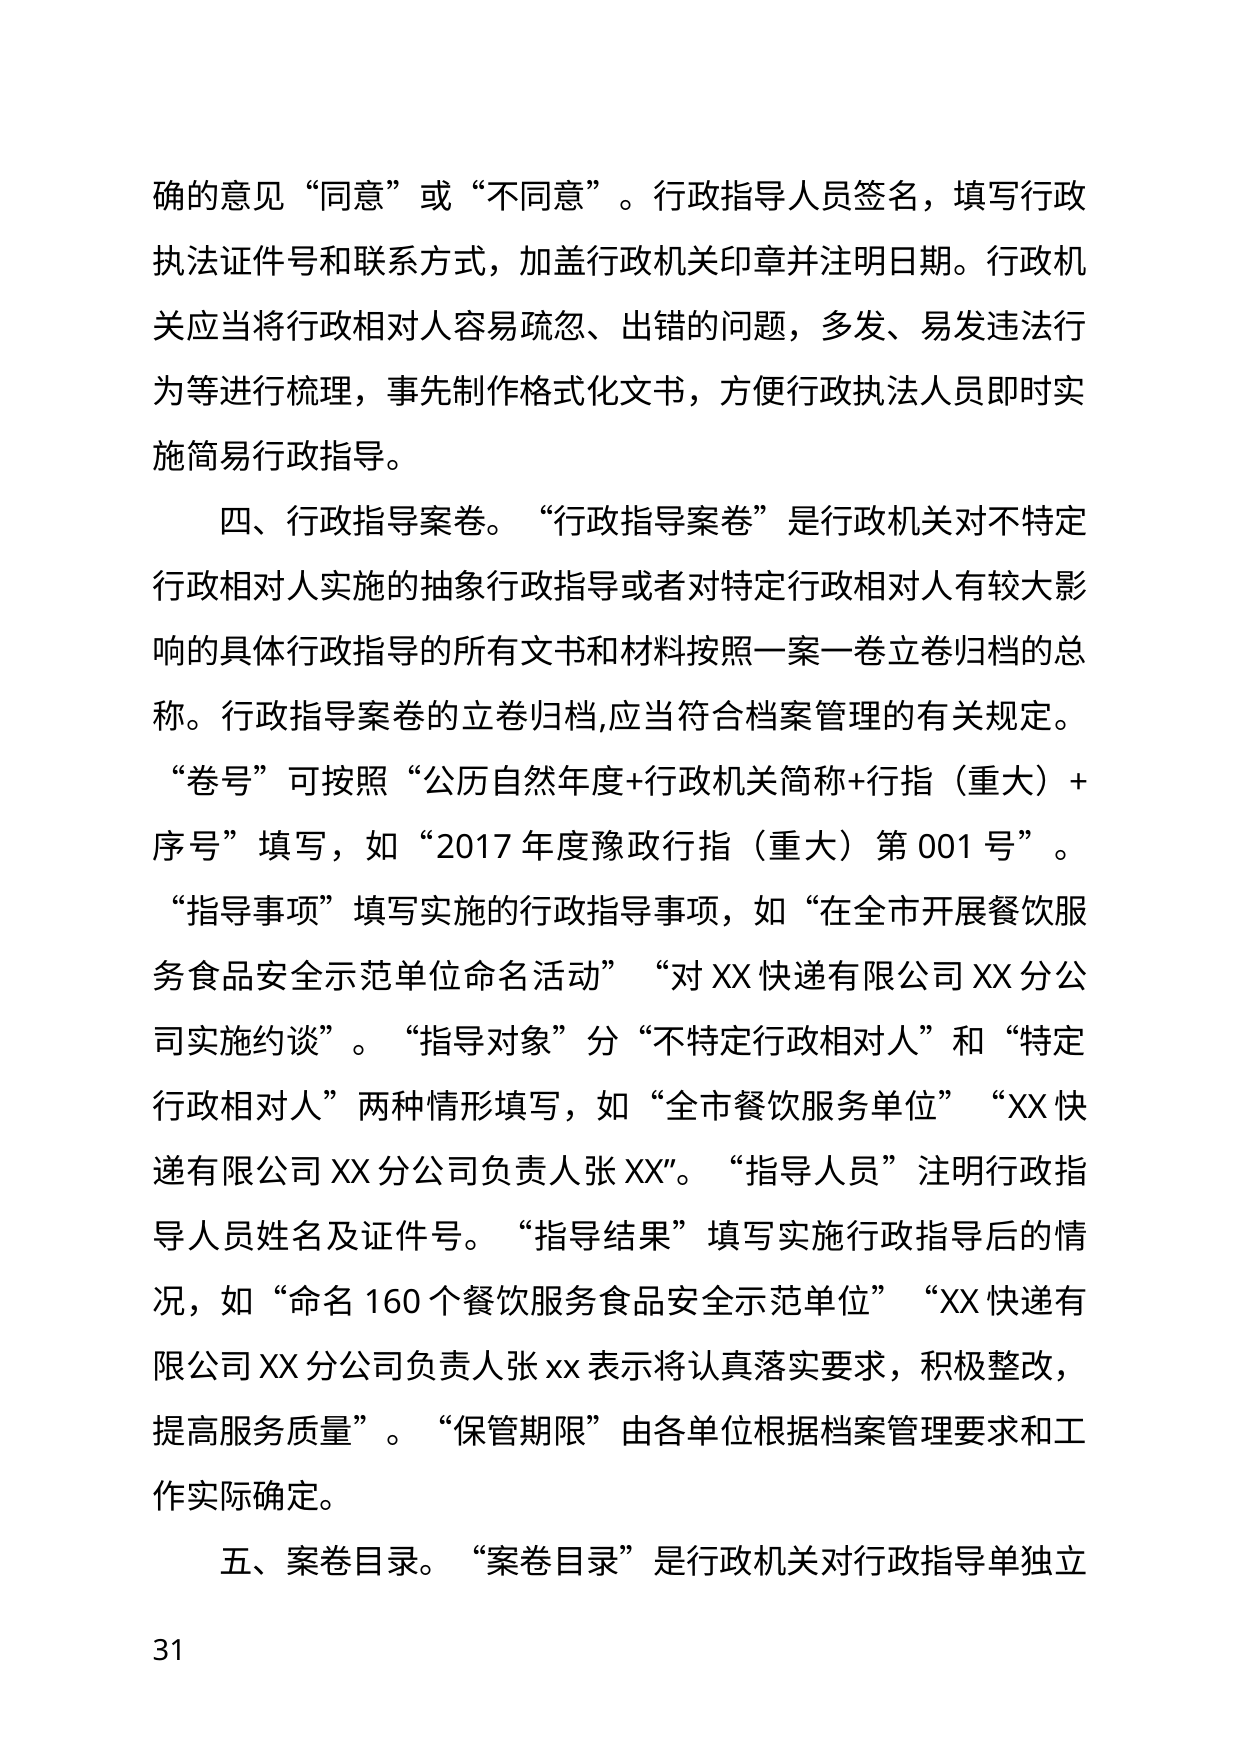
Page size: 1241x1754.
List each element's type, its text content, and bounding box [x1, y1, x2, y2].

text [152, 1527, 1088, 1592]
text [152, 162, 1088, 487]
text 四、行政指导案卷。“行政指导案卷”是行政机关对不特定行政相对人实施的抽象行政指导或者对特定行政相对人有较大影响的具体行政指导的所有文书和材料按照一案一卷立卷归档的总称。行政指导案卷的立卷归档,应当符合档案管理的有关规定。“卷号”可按照“公历自然年度+行政机关简称+行指（重大）+序号”填写，如“2017年度豫政行指（重大）第001号”。“指导事项”填写实施的行政指导事项，如“在全市开展餐饮服务食品安全示范单位命名活动”“对XX快递有限公司XX分公司实施约谈”。“指导对象”分“不特定行政相对人”和“特定行政相对人”两种情形填写，如“全市餐饮服务单位”“XX快递有限公司XX分公司负责人张XX”。“指导人员”注明行政指导人员姓名及证件号。“指导结果”填写实施行政指导后的情况，如“命名160个餐饮服务食品安全示范单位”“XX快递有限公司XX分公司负责人张xx表示将认真落实要求，积极整改，提高服务质量”。“保管期限”由各单位根据档案管理要求和工作实际确定。 [152, 487, 1088, 1527]
